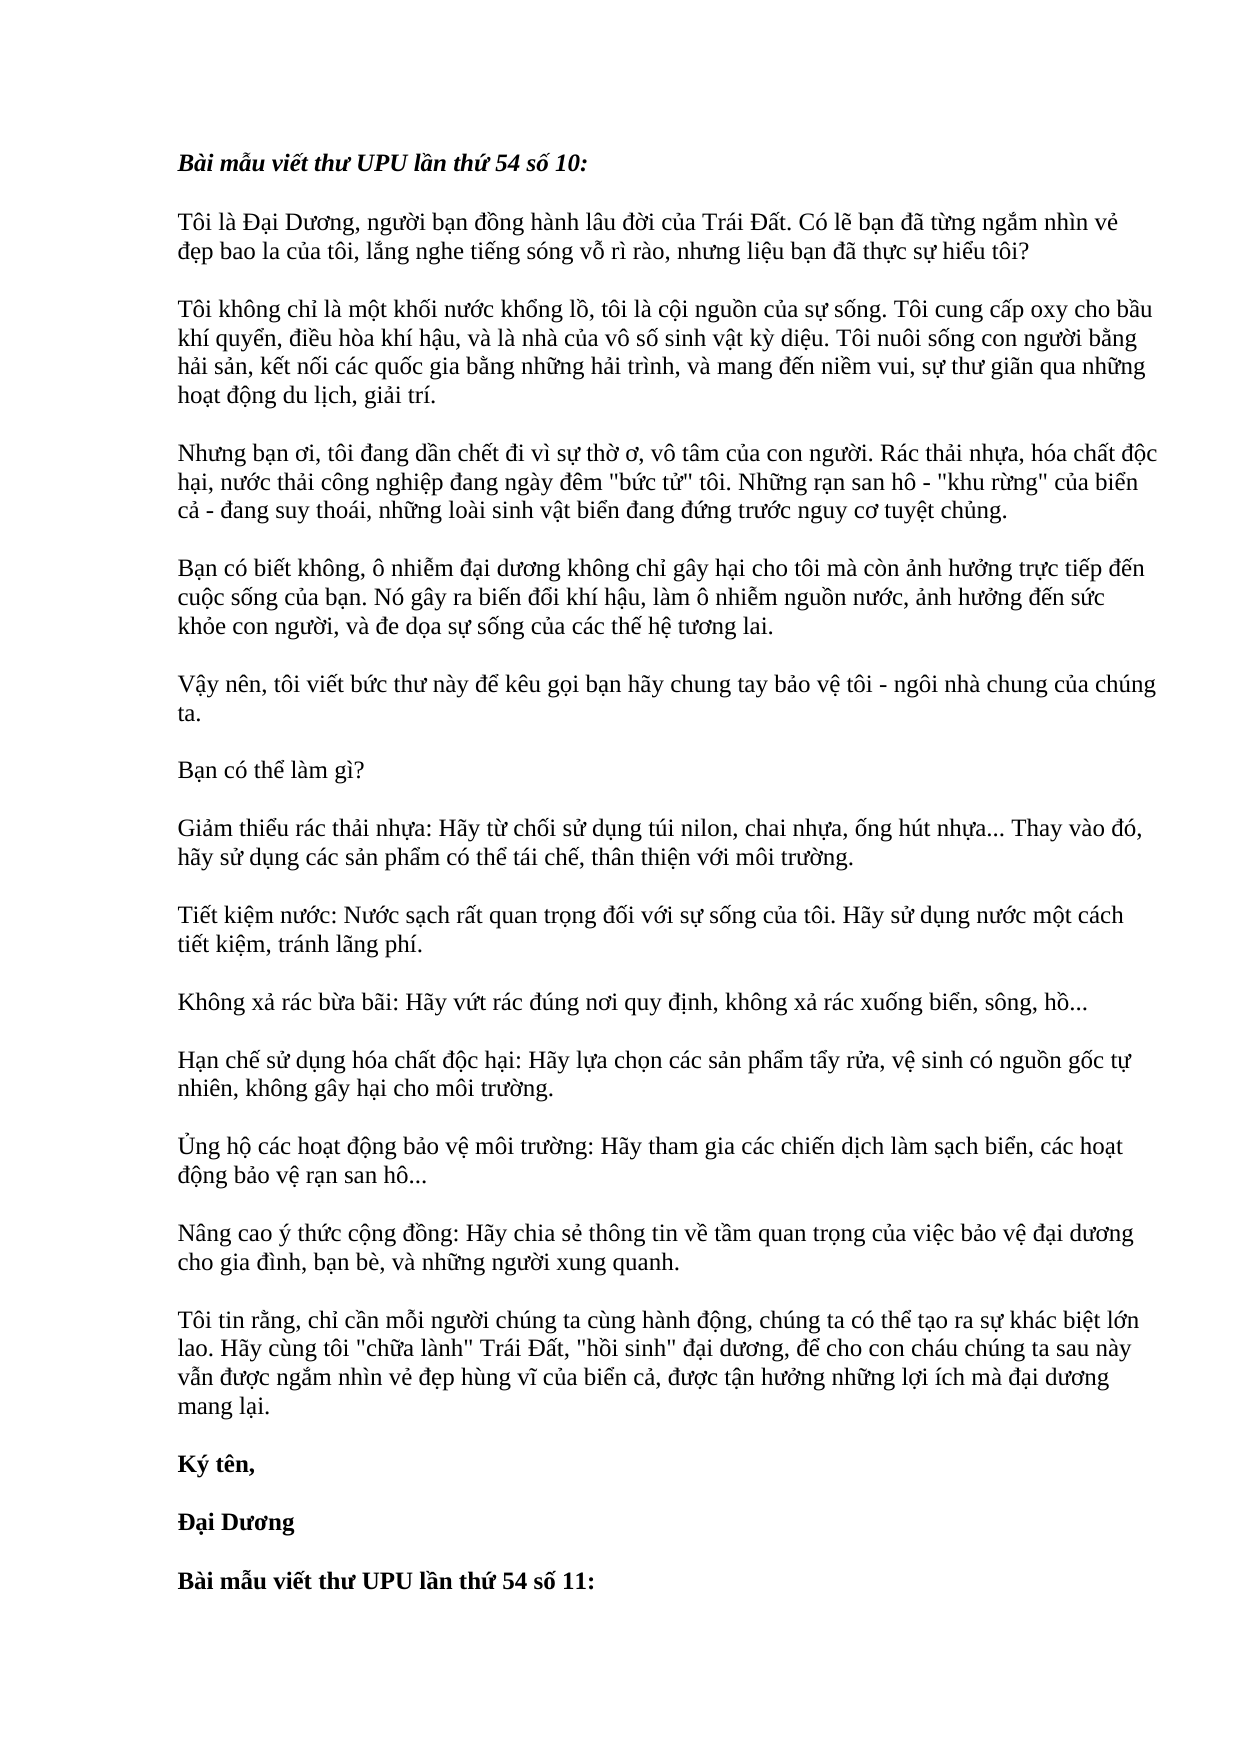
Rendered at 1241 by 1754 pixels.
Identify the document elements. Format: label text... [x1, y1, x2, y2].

text Bài mẫu viết thư UPU lần thứ 54 số 11: [177, 1566, 1152, 1595]
text Bài mẫu viết thư UPU lần thứ 54 số 10: [177, 148, 1152, 176]
table_header Tôi là Đại Dương, người bạn đồng hành lâu đời của Trái Đất. Có lẽ bạn đã từng ngắm nhìn vẻ đẹp bao la của tôi, lắng nghe tiếng sóng vỗ rì rào, nhưng liệu bạn đã thực sự hiểu tôi? Tôi không chỉ là một khối nước khổng lồ, tôi là cội nguồn của sự sống. Tôi cung cấp oxy cho bầu khí quyển, điều hòa khí hậu, và là nhà của vô số sinh vật kỳ diệu. Tôi nuôi sống con người bằng hải sản, kết nối các quốc gia bằng những hải trình, và mang đến niềm vui, sự thư giãn qua những hoạt động du lịch, giải trí. Nhưng bạn ơi, tôi đang dần chết đi vì sự thờ ơ, vô tâm của con người. Rác thải nhựa, hóa chất độc hại, nước thải công nghiệp đang ngày đêm "bức tử" tôi. Những rạn san hô - "khu rừng" của biển cả - đang suy thoái, những loài sinh vật biển đang đứng trước nguy cơ tuyệt chủng. Bạn có biết không, ô nhiễm đại dương không chỉ gây hại cho tôi mà còn ảnh hưởng trực tiếp đến cuộc sống của bạn. Nó gây ra biến đổi khí hậu, làm ô nhiễm nguồn nước, ảnh hưởng đến sức khỏe con người, và đe dọa sự sống của các thế hệ tương lai. Vậy nên, tôi viết bức thư này để kêu gọi bạn hãy chung tay bảo vệ tôi - ngôi nhà chung của chúng ta. Bạn có thể làm gì? Giảm thiểu rác thải nhựa: Hãy từ chối sử dụng túi nilon, chai nhựa, ống hút nhựa... Thay vào đó, hãy sử dụng các sản phẩm có thể tái chế, thân thiện với môi trường. Tiết kiệm nước: Nước sạch rất quan trọng đối với sự sống của tôi. Hãy sử dụng nước một cách tiết kiệm, tránh lãng phí. Không xả rác bừa bãi: Hãy vứt rác đúng nơi quy định, không xả rác xuống biển, sông, hồ... Hạn chế sử dụng hóa chất độc hại: Hãy lựa chọn các sản phẩm tẩy rửa, vệ sinh có nguồn gốc tự nhiên, không gây hại cho môi trường. Ủng hộ các hoạt động bảo vệ môi trường: Hãy tham gia các chiến dịch làm sạch biển, các hoạt động bảo vệ rạn san hô... Nâng cao ý thức cộng đồng: Hãy chia sẻ thông tin về tầm quan trọng của việc bảo vệ đại dương cho gia đình, bạn bè, và những người xung quanh. Tôi tin rằng, chỉ cần mỗi người chúng ta cùng hành động, chúng ta có thể tạo ra sự khác biệt lớn lao. Hãy cùng tôi "chữa lành" Trái Đất, "hồi sinh" đại dương, để cho con cháu chúng ta sau này vẫn được ngắm nhìn vẻ đẹp hùng vĩ của biển cả, được tận hưởng những lợi ích mà đại dương mang lại. Ký tên, Đại Dương [176, 206, 1159, 1537]
